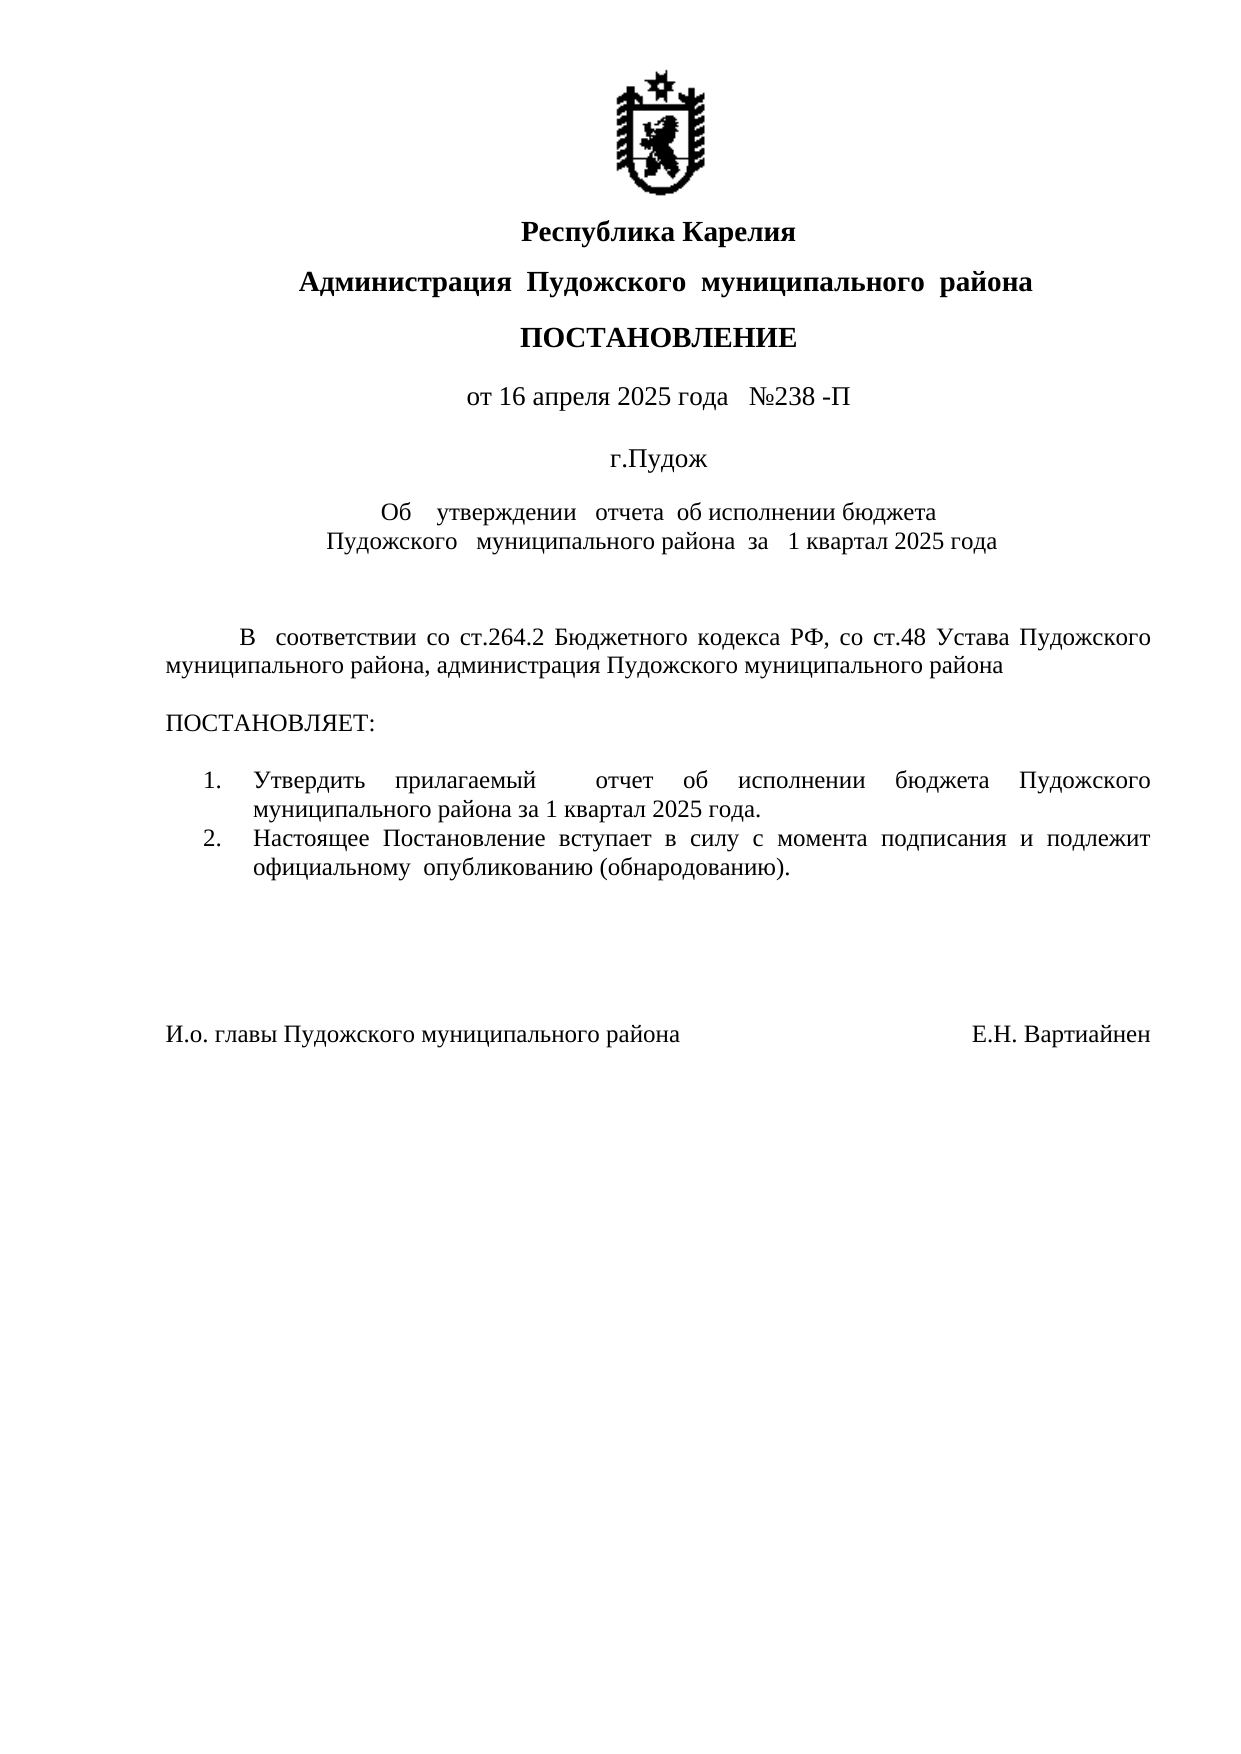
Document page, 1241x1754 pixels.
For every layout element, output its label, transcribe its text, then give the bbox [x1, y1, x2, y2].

text Республика Карелия [165, 214, 1152, 248]
text ПОСТАНОВЛЕНИЕ [165, 320, 1152, 353]
list Настоящее Постановление вступает в силу с момента подписания и подлежит официальному опубликованию (обнародованию). [203, 823, 1152, 880]
text И.о. главы Пудожского муниципального района Е.Н. Вартиайнен [165, 1019, 1152, 1048]
list Утвердить прилагаемый отчет об исполнении бюджета Пудожского муниципального района за 1 квартал 2025 года. [203, 765, 1152, 823]
text В соответствии со ст.264.2 Бюджетного кодекса РФ, со ст.48 Устава Пудожского муниципального района, администрация Пудожского муниципального района [165, 622, 1152, 679]
text ПОСТАНОВЛЯЕТ: [165, 708, 1152, 737]
text Пудожского муниципального района за 1 квартал 2025 года [165, 526, 1152, 554]
text Администрация Пудожского муниципального района [165, 264, 1152, 298]
text г.Пудож [165, 442, 1152, 473]
text Об утверждении отчета об исполнении бюджета [165, 497, 1152, 526]
text от 16 апреля 2025 года №238 -П [165, 379, 1152, 411]
